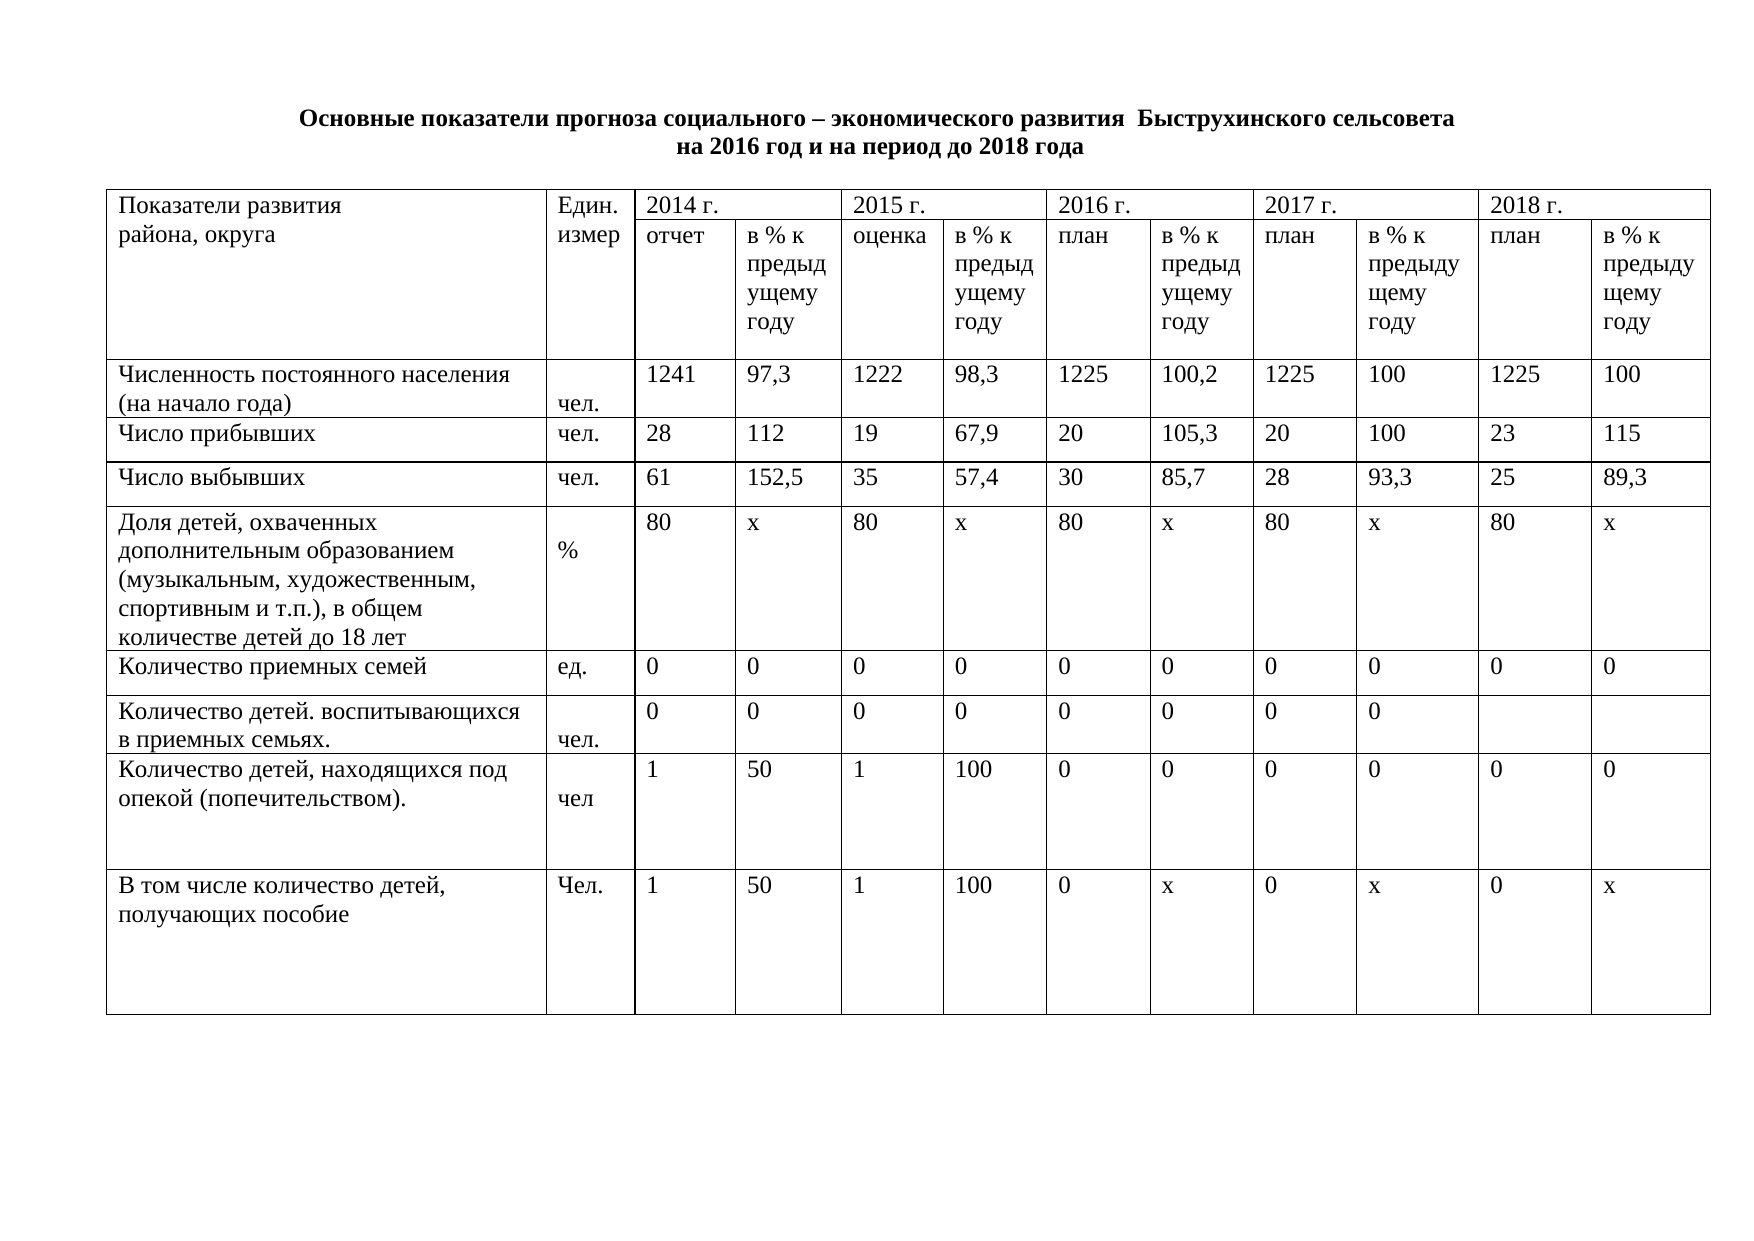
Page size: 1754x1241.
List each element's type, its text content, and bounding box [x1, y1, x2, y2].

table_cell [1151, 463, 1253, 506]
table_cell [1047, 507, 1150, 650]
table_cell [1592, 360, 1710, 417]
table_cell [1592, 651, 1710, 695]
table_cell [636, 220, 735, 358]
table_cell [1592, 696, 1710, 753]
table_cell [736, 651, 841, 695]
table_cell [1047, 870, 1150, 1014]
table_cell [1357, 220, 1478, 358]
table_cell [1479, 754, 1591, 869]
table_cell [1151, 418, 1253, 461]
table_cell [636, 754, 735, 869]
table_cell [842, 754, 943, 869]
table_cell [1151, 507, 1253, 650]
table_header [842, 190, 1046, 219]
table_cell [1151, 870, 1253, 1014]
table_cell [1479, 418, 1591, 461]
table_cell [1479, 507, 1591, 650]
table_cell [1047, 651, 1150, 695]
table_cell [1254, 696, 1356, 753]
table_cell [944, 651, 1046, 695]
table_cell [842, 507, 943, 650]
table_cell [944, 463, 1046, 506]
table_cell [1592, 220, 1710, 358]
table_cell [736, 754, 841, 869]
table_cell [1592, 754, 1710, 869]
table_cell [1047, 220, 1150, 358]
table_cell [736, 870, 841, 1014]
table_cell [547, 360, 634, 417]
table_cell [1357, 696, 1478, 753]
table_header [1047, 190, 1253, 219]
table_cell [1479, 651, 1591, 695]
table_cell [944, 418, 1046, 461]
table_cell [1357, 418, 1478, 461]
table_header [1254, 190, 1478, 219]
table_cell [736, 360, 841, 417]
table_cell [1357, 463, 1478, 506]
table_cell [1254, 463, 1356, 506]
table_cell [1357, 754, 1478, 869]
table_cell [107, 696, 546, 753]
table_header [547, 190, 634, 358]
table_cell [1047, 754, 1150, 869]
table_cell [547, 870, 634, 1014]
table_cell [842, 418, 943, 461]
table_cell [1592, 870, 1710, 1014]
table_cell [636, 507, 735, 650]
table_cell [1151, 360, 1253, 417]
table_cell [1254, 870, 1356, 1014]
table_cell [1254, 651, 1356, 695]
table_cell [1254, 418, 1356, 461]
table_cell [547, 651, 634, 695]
text на 2016 год и на период до 2018 года [118, 131, 1636, 160]
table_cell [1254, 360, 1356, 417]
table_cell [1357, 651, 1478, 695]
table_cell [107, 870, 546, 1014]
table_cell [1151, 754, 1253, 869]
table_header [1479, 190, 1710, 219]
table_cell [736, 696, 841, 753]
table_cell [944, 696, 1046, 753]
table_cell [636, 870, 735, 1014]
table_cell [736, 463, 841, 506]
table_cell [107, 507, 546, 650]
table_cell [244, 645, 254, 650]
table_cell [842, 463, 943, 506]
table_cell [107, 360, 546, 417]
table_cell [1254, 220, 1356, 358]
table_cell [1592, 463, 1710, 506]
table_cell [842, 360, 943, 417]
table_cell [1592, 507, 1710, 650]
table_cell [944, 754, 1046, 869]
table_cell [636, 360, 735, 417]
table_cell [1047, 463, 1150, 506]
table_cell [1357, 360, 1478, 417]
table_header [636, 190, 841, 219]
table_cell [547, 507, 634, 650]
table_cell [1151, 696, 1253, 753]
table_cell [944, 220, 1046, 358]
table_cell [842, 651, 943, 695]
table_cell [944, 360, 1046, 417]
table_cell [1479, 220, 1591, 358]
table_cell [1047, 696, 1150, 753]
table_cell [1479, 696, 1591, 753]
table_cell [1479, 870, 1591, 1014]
text Основные показатели прогноза социального – экономического развития Быструхинского сельсовета [118, 103, 1636, 131]
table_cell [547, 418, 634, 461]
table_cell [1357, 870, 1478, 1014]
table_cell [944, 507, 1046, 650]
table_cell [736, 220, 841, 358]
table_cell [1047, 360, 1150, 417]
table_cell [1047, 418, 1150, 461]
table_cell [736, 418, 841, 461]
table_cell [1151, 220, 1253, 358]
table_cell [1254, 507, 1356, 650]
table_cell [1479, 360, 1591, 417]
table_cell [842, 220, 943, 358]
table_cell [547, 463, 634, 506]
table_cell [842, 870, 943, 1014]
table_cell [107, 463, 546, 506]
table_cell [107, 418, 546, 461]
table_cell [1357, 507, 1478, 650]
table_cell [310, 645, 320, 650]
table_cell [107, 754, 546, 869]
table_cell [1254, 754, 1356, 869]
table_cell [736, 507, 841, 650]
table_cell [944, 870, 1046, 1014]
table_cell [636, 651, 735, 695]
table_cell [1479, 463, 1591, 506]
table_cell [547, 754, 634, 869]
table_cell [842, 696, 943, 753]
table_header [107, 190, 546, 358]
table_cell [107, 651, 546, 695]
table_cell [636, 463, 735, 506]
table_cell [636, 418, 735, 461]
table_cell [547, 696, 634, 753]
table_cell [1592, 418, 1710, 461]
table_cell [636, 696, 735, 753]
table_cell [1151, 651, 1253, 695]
